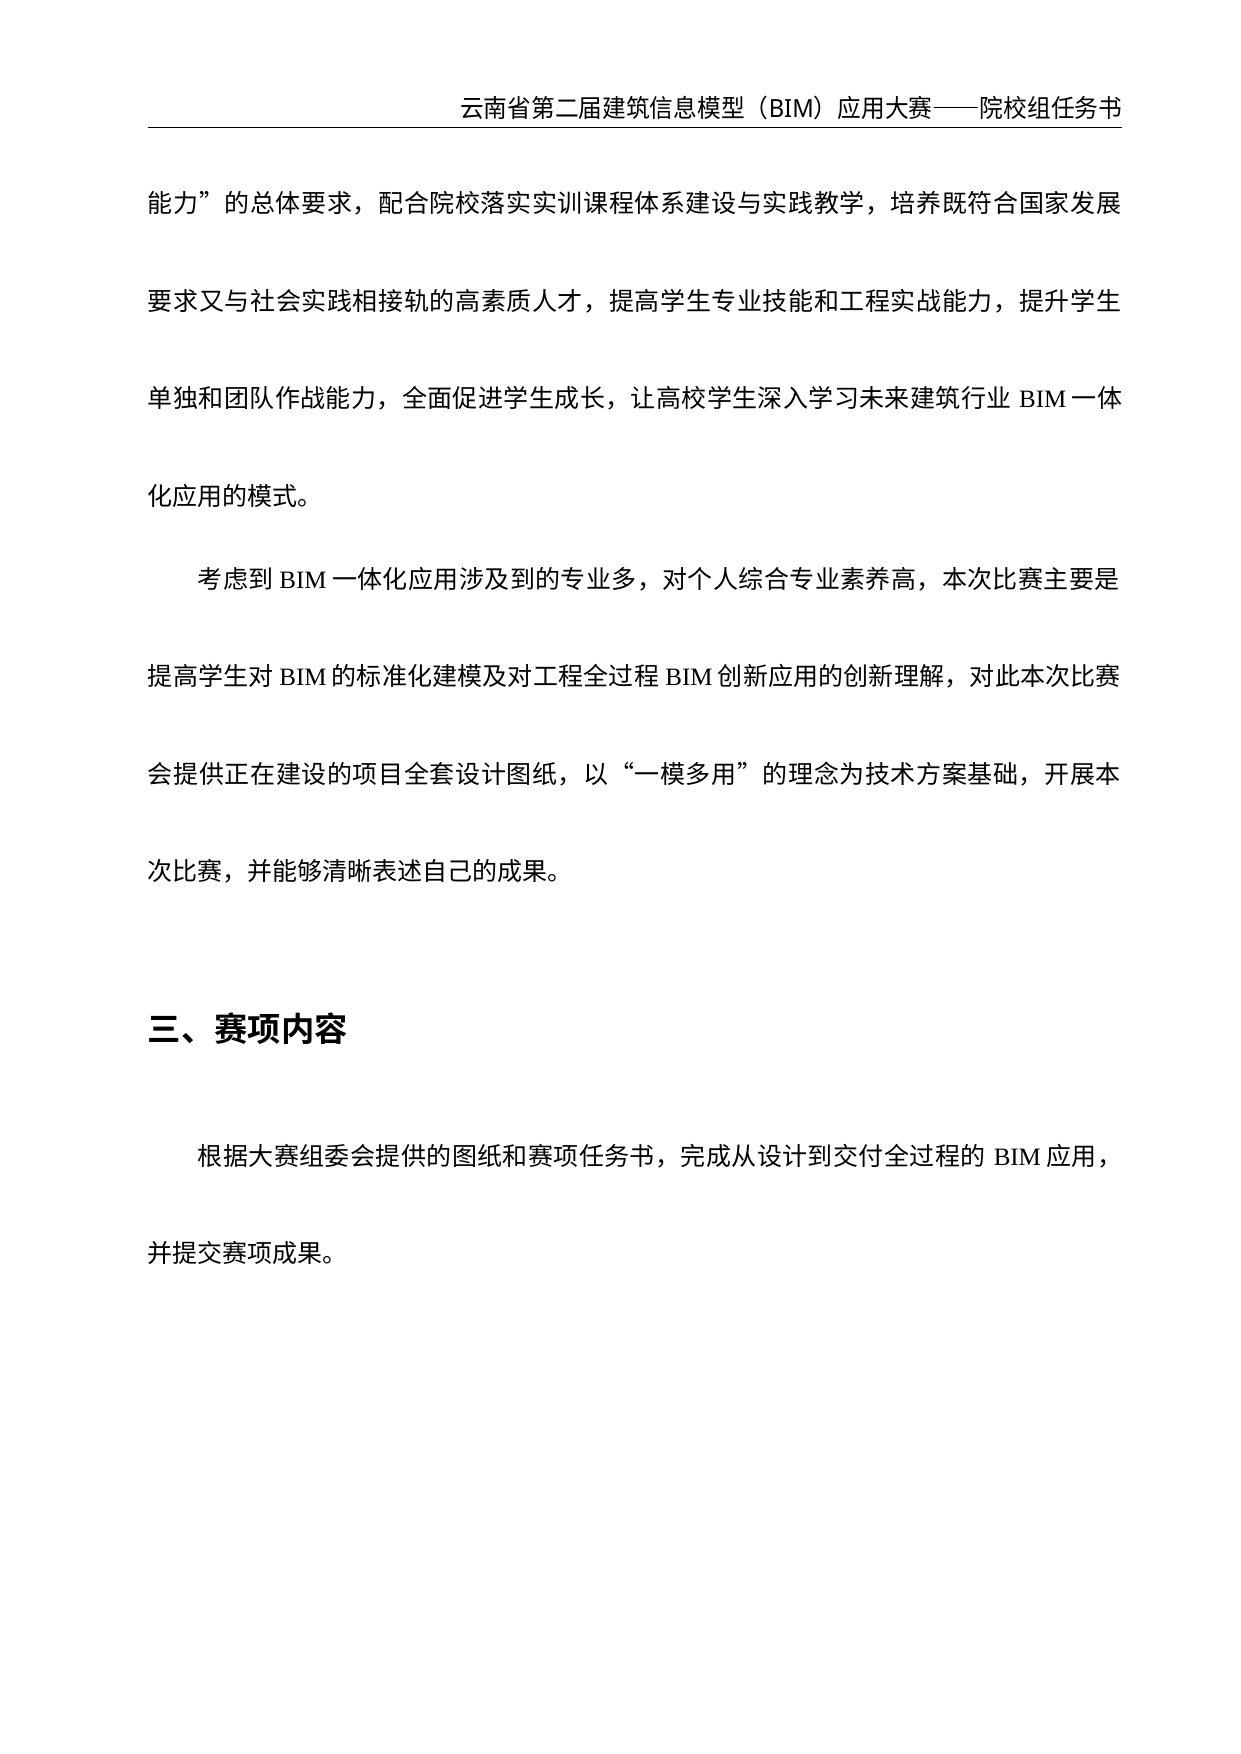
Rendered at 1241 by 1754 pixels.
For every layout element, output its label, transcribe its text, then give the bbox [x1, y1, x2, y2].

text 根据大赛组委会提供的图纸和赛项任务书，完成从设计到交付全过程的BIM应用，并提交赛项成果。 [148, 1122, 1122, 1284]
subtitle 三、赛项内容 [148, 994, 1122, 1059]
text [148, 169, 1122, 527]
text 考虑到BIM一体化应用涉及到的专业多，对个人综合专业素养高，本次比赛主要是提高学生对BIM的标准化建模及对工程全过程BIM创新应用的创新理解，对此本次比赛会提供正在建设的项目全套设计图纸，以“一模多用”的理念为技术方案基础，开展本次比赛，并能够清晰表述自己的成果。 [148, 545, 1122, 902]
